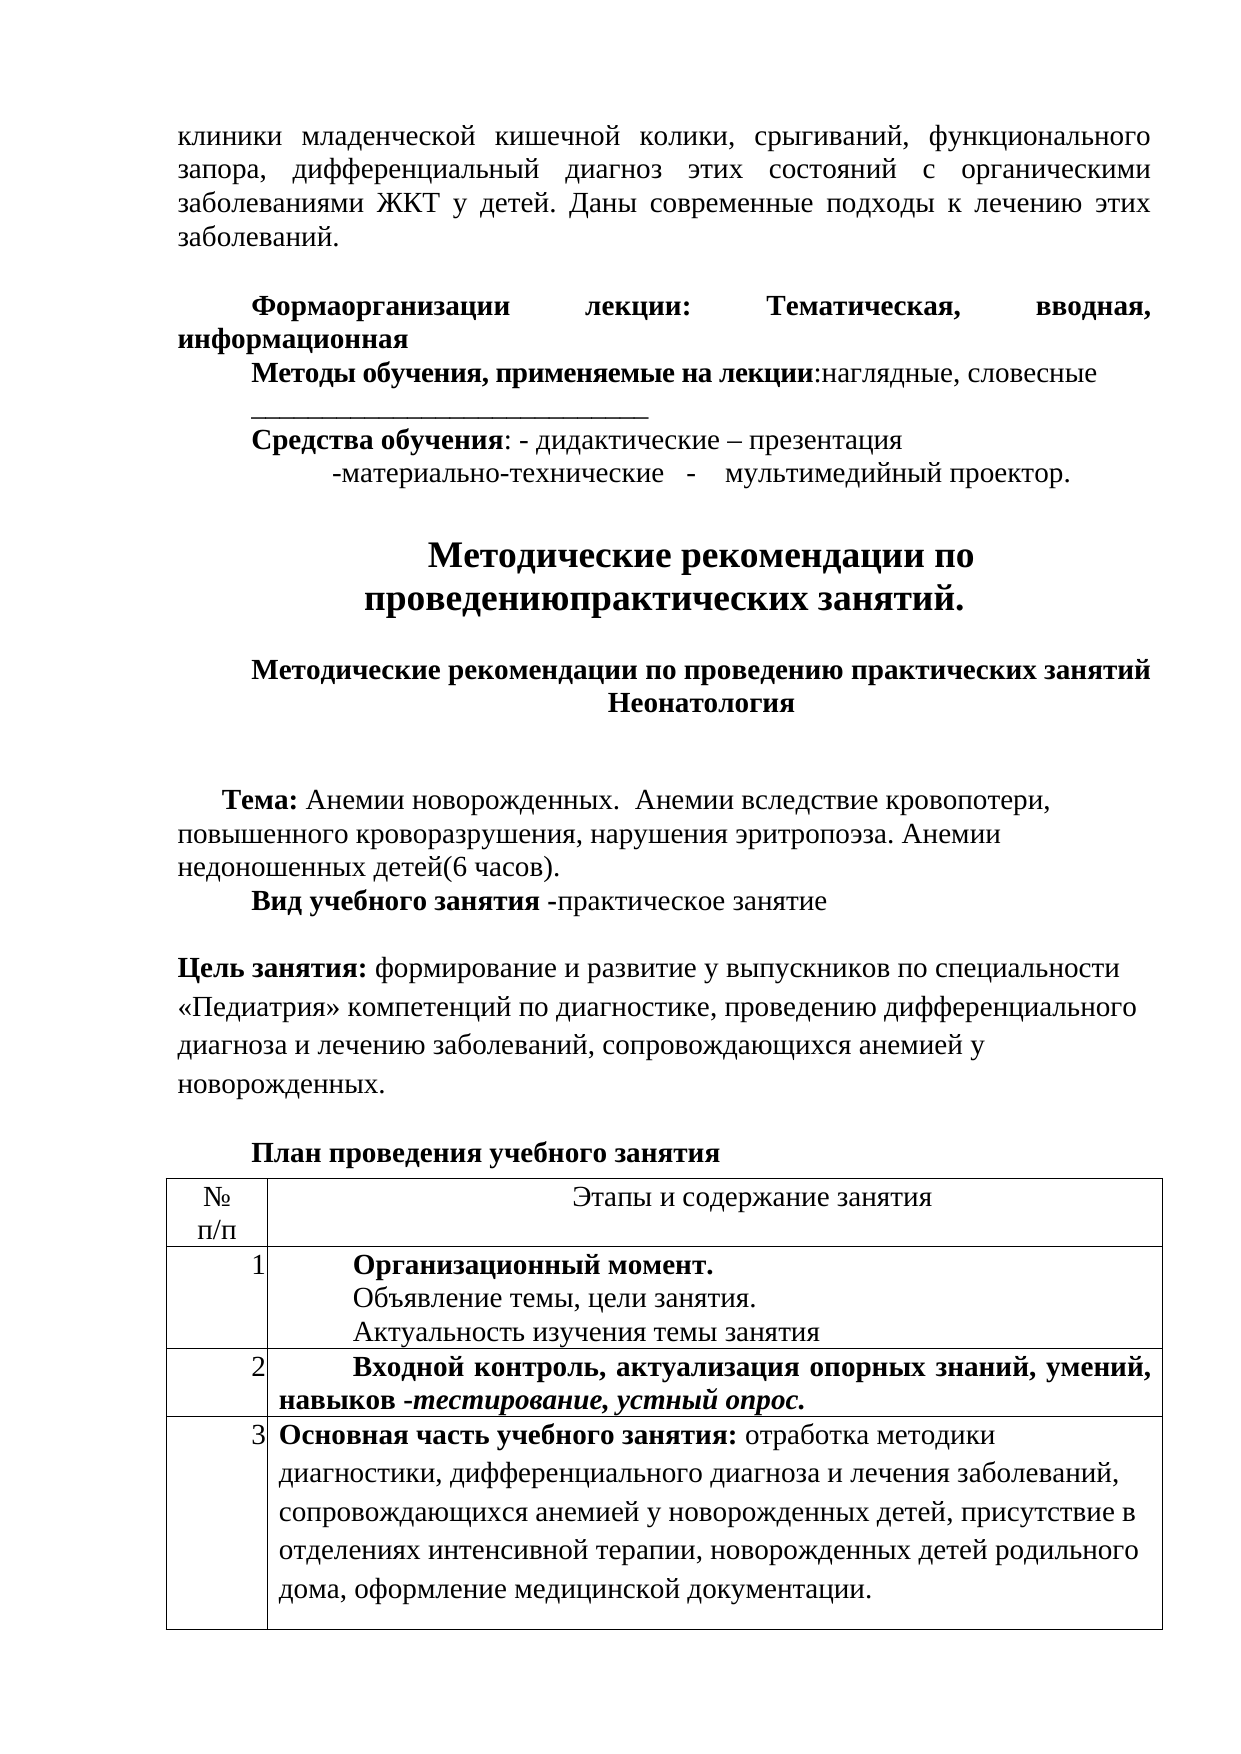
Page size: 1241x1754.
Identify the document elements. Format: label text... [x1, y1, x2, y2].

text Формаорганизации лекции: Тематическая, вводная, информационная [177, 288, 1152, 355]
text Методы обучения, применяемые на лекции:наглядные, словесные [177, 355, 1152, 388]
table_header № п/п [167, 1179, 267, 1246]
table_cell 3 [167, 1417, 267, 1629]
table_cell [268, 1417, 1162, 1629]
text ____________________________ [177, 388, 1152, 422]
text Средства обучения: - дидактические – презентация [177, 422, 1152, 456]
text Вид учебного занятия -практическое занятие [177, 883, 1152, 917]
table_cell 2 [167, 1349, 267, 1416]
text Методические рекомендации по проведению практических занятий [177, 652, 1152, 686]
text Неонатология [177, 686, 1152, 719]
text Методические рекомендации по проведениюпрактических занятий. [177, 532, 1152, 618]
text Цель занятия: формирование и развитие у выпускников по специальности «Педиатрия» компетенций по диагностике, проведению дифференциального диагноза и лечению заболеваний, сопровождающихся анемией у новорожденных. [177, 950, 1152, 1099]
table_cell 1 [167, 1247, 267, 1348]
table_cell Входной контроль, актуализация опорных знаний, умений, навыков -тестирование, устный опрос. [268, 1349, 1162, 1416]
text -материально-технические - мультимедийный проектор. [177, 456, 1152, 489]
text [177, 118, 1152, 252]
table_header Этапы и содержание занятия [268, 1179, 1162, 1246]
text Тема: Анемии новорожденных. Анемии вследствие кровопотери, повышенного кроворазрушения, нарушения эритропоэза. Анемии недоношенных детей(6 часов). [177, 782, 1152, 883]
table_cell Организационный момент. Объявление темы, цели занятия. Актуальность изучения темы занятия [268, 1247, 1162, 1348]
text План проведения учебного занятия [177, 1135, 1152, 1168]
